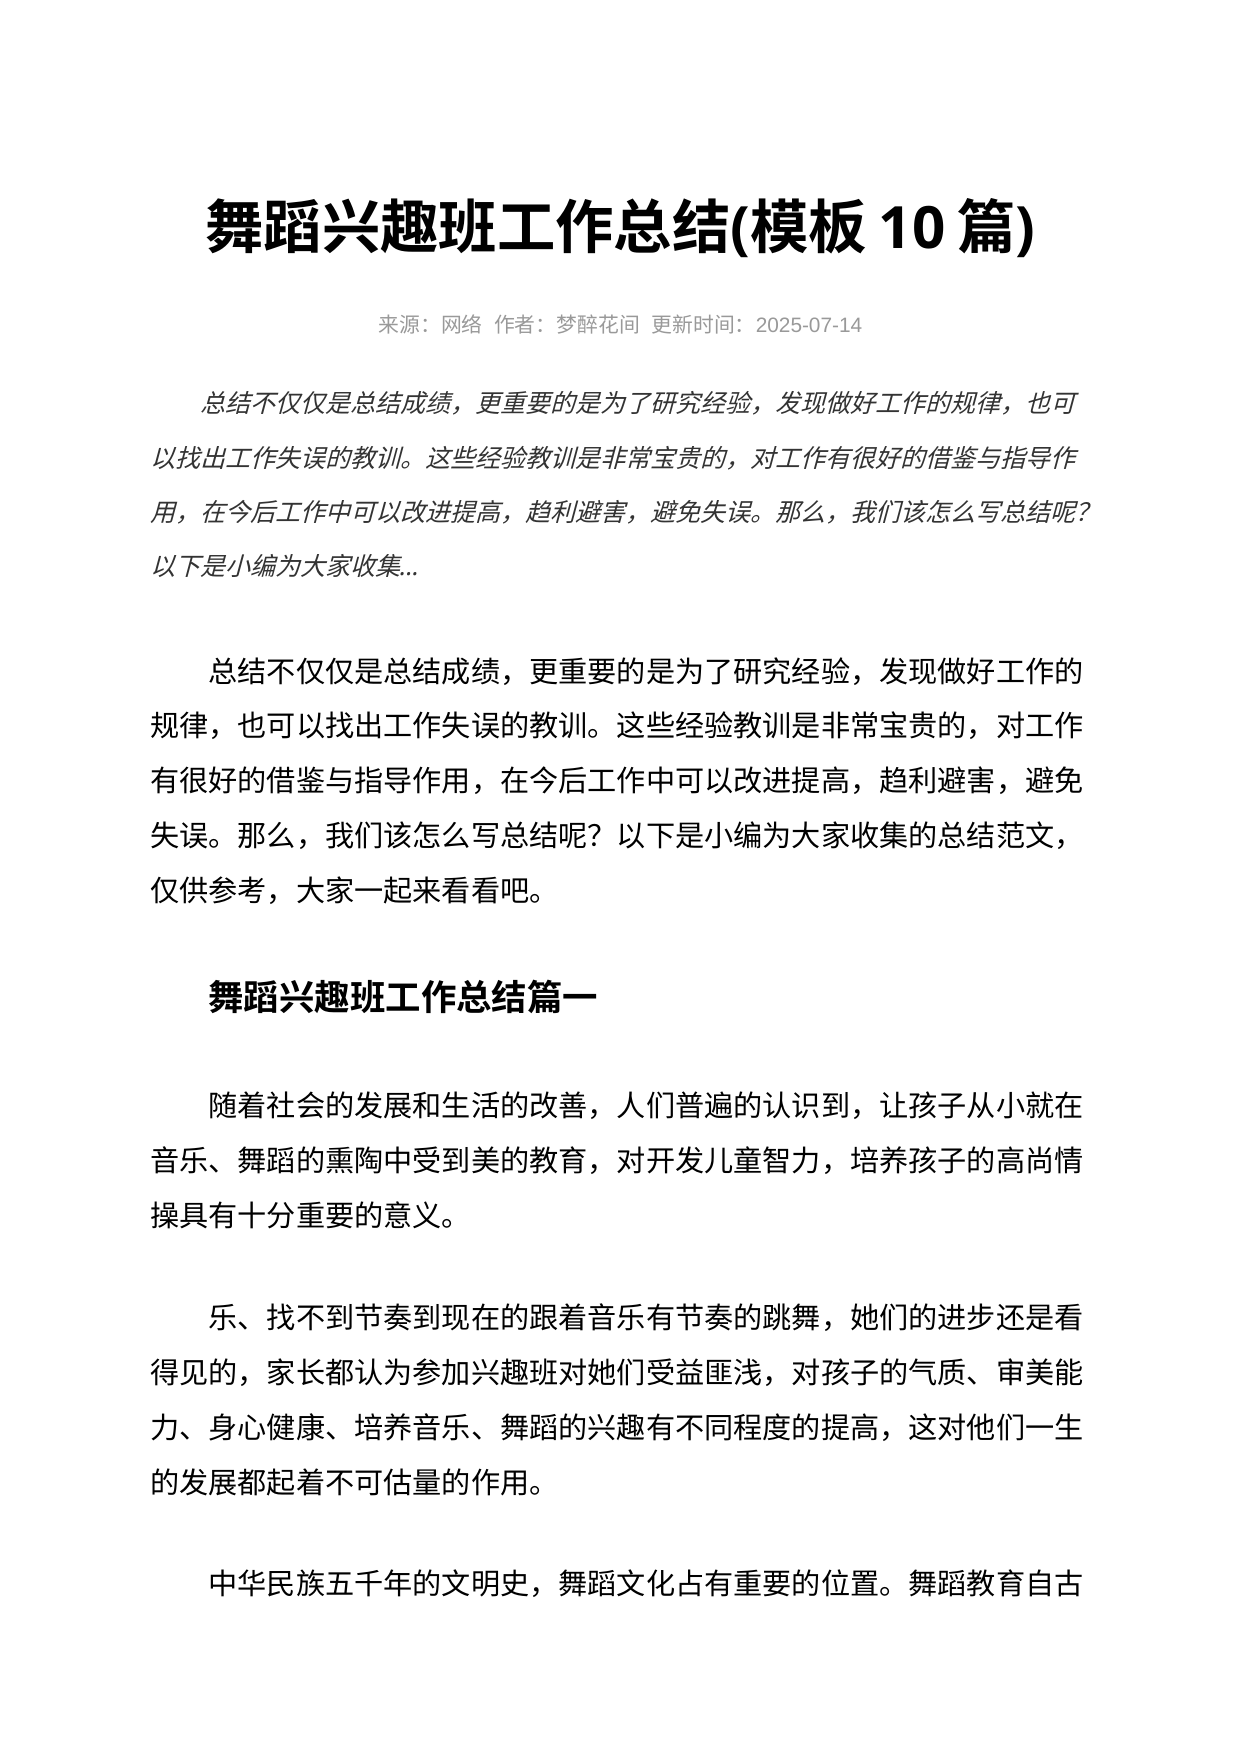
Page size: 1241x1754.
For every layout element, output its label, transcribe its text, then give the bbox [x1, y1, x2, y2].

text 舞蹈兴趣班工作总结篇一 [150, 969, 1090, 1021]
text 随着社会的发展和生活的改善，人们普遍的认识到，让孩子从小就在音乐、舞蹈的熏陶中受到美的教育，对开发儿童智力，培养孩子的高尚情操具有十分重要的意义。 [150, 1083, 1090, 1235]
subtitle 舞蹈兴趣班工作总结(模板10篇) [150, 181, 1090, 266]
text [150, 1561, 1090, 1603]
text 来源：网络 作者：梦醉花间 更新时间：2025-07-14 [150, 313, 1090, 337]
text 总结不仅仅是总结成绩，更重要的是为了研究经验，发现做好工作的规律，也可以找出工作失误的教训。这些经验教训是非常宝贵的，对工作有很好的借鉴与指导作用，在今后工作中可以改进提高，趋利避害，避免失误。那么，我们该怎么写总结呢？以下是小编为大家收集... [150, 384, 1090, 583]
text 乐、找不到节奏到现在的跟着音乐有节奏的跳舞，她们的进步还是看得见的，家长都认为参加兴趣班对她们受益匪浅，对孩子的气质、审美能力、身心健康、培养音乐、舞蹈的兴趣有不同程度的提高，这对他们一生的发展都起着不可估量的作用。 [150, 1294, 1090, 1501]
text 总结不仅仅是总结成绩，更重要的是为了研究经验，发现做好工作的规律，也可以找出工作失误的教训。这些经验教训是非常宝贵的，对工作有很好的借鉴与指导作用，在今后工作中可以改进提高，趋利避害，避免失误。那么，我们该怎么写总结呢？以下是小编为大家收集的总结范文，仅供参考，大家一起来看看吧。 [150, 648, 1090, 910]
